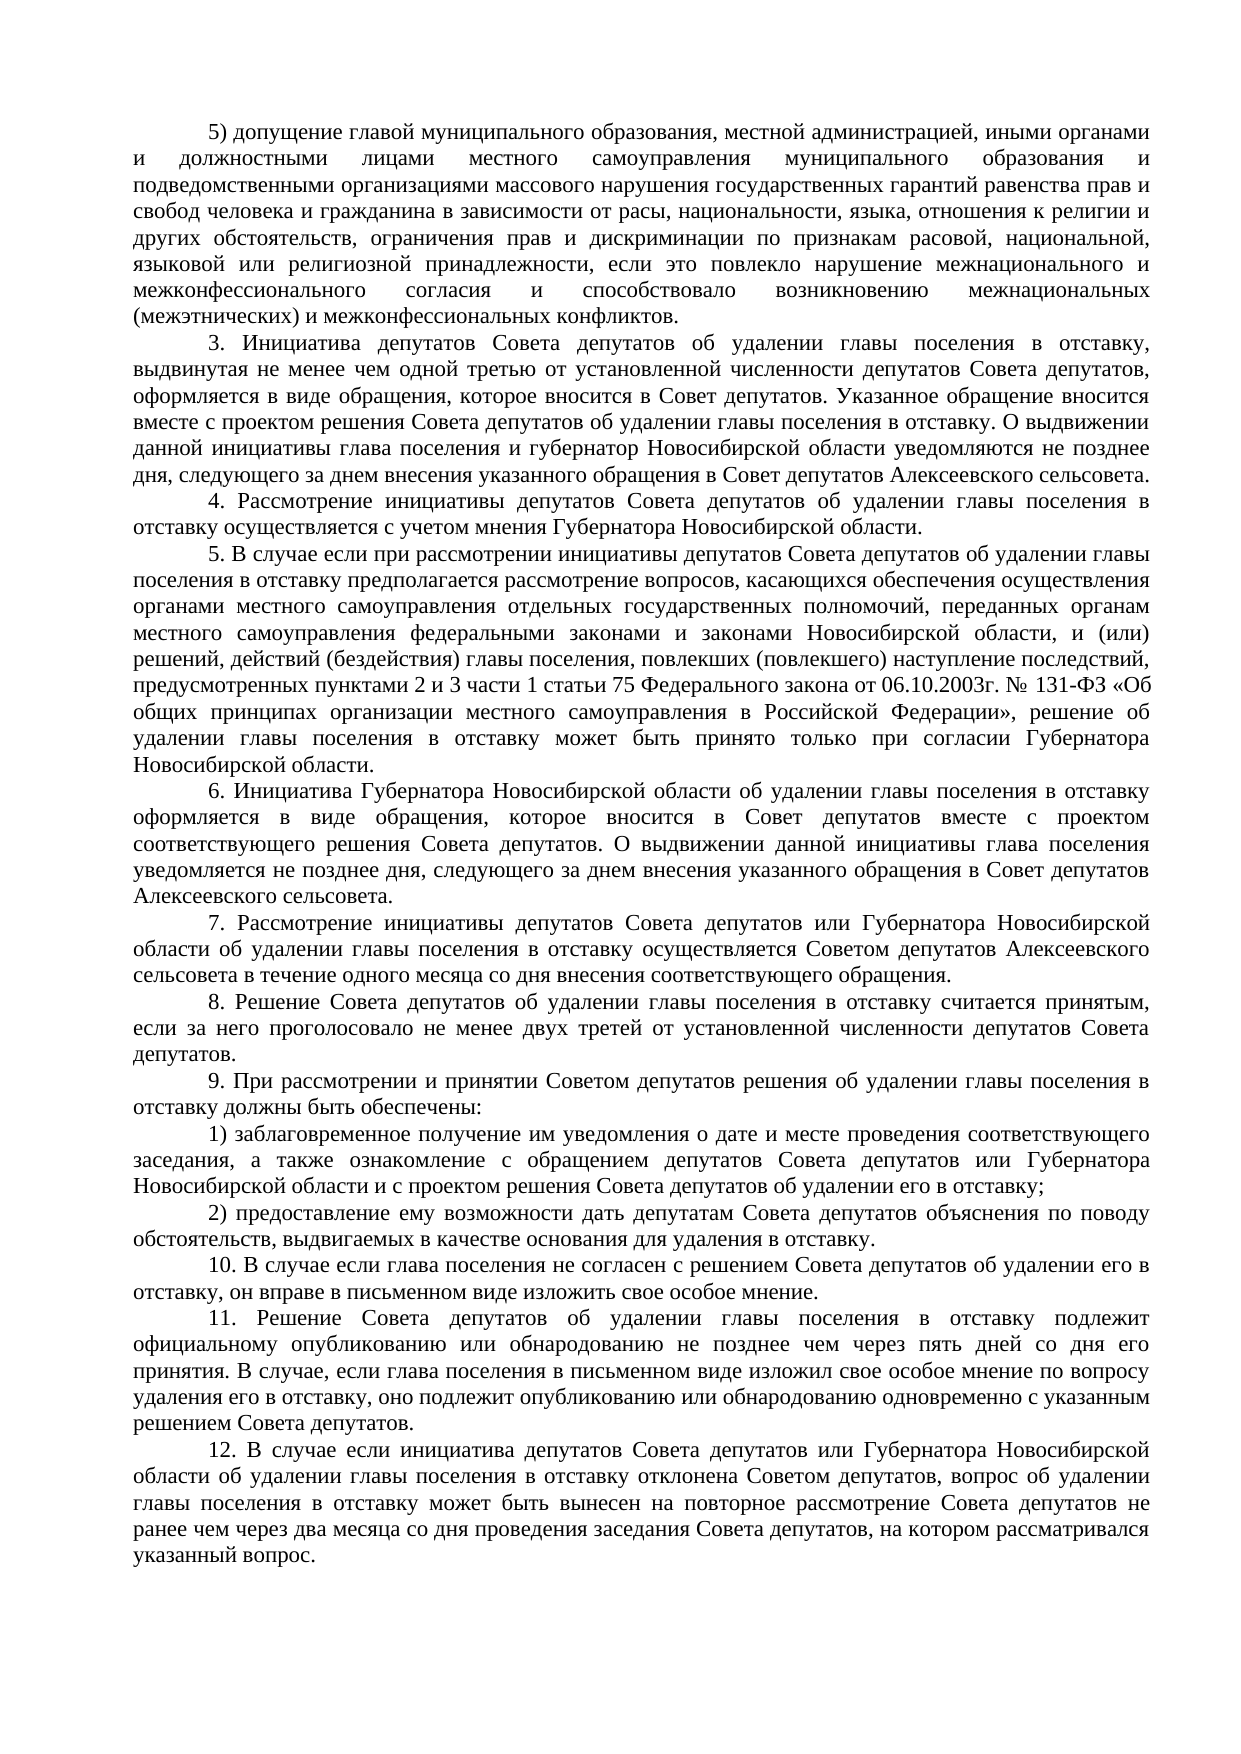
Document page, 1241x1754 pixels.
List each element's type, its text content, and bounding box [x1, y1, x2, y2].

text 12. В случае если инициатива депутатов Совета депутатов или Губернатора Новосибирской области об удалении главы поселения в отставку отклонена Советом депутатов, вопрос об удалении главы поселения в отставку может быть вынесен на повторное рассмотрение Совета депутатов не ранее чем через два месяца со дня проведения заседания Совета депутатов, на котором рассматривался указанный вопрос. [133, 1436, 1152, 1568]
text 5. В случае если при рассмотрении инициативы депутатов Совета депутатов об удалении главы поселения в отставку предполагается рассмотрение вопросов, касающихся обеспечения осуществления органами местного самоуправления отдельных государственных полномочий, переданных органам местного самоуправления федеральными законами и законами Новосибирской области, и (или) решений, действий (бездействия) главы поселения, повлекших (повлекшего) наступление последствий, предусмотренных пунктами 2 и 3 части 1 статьи 75 Федерального закона от 06.10.2003г. № 131-ФЗ «Об общих принципах организации местного самоуправления в Российской Федерации», решение об удалении главы поселения в отставку может быть принято только при согласии Губернатора Новосибирской области. [133, 540, 1152, 777]
text 7. Рассмотрение инициативы депутатов Совета депутатов или Губернатора Новосибирской области об удалении главы поселения в отставку осуществляется Советом депутатов Алексеевского сельсовета в течение одного месяца со дня внесения соответствующего обращения. [133, 909, 1152, 988]
text 5) допущение главой муниципального образования, местной администрацией, иными органами и должностными лицами местного самоуправления муниципального образования и подведомственными организациями массового нарушения государственных гарантий равенства прав и свобод человека и гражданина в зависимости от расы, национальности, языка, отношения к религии и других обстоятельств, ограничения прав и дискриминации по признакам расовой, национальной, языковой или религиозной принадлежности, если это повлекло нарушение межнационального и межконфессионального согласия и способствовало возникновению межнациональных (межэтнических) и межконфессиональных конфликтов. [133, 118, 1152, 329]
text 1) заблаговременное получение им уведомления о дате и месте проведения соответствующего заседания, а также ознакомление с обращением депутатов Совета депутатов или Губернатора Новосибирской области и с проектом решения Совета депутатов об удалении его в отставку; [133, 1119, 1152, 1199]
text 8. Решение Совета депутатов об удалении главы поселения в отставку считается принятым, если за него проголосовало не менее двух третей от установленной численности депутатов Совета депутатов. [133, 988, 1152, 1067]
text 6. Инициатива Губернатора Новосибирской области об удалении главы поселения в отставку оформляется в виде обращения, которое вносится в Совет депутатов вместе с проектом соответствующего решения Совета депутатов. О выдвижении данной инициативы глава поселения уведомляется не позднее дня, следующего за днем внесения указанного обращения в Совет депутатов Алексеевского сельсовета. [133, 777, 1152, 909]
text 9. При рассмотрении и принятии Советом депутатов решения об удалении главы поселения в отставку должны быть обеспечены: [133, 1067, 1152, 1119]
text 3. Инициатива депутатов Совета депутатов об удалении главы поселения в отставку, выдвинутая не менее чем одной третью от установленной численности депутатов Совета депутатов, оформляется в виде обращения, которое вносится в Совет депутатов. Указанное обращение вносится вместе с проектом решения Совета депутатов об удалении главы поселения в отставку. О выдвижении данной инициативы глава поселения и губернатор Новосибирской области уведомляются не позднее дня, следующего за днем внесения указанного обращения в Совет депутатов Алексеевского сельсовета. [133, 329, 1152, 487]
text 11. Решение Совета депутатов об удалении главы поселения в отставку подлежит официальному опубликованию или обнародованию не позднее чем через пять дней со дня его принятия. В случае, если глава поселения в письменном виде изложил свое особое мнение по вопросу удаления его в отставку, оно подлежит опубликованию или обнародованию одновременно с указанным решением Совета депутатов. [133, 1304, 1152, 1436]
text 10. В случае если глава поселения не согласен с решением Совета депутатов об удалении его в отставку, он вправе в письменном виде изложить свое особое мнение. [133, 1251, 1152, 1304]
text 4. Рассмотрение инициативы депутатов Совета депутатов об удалении главы поселения в отставку осуществляется с учетом мнения Губернатора Новосибирской области. [133, 487, 1152, 540]
text 2) предоставление ему возможности дать депутатам Совета депутатов объяснения по поводу обстоятельств, выдвигаемых в качестве основания для удаления в отставку. [133, 1199, 1152, 1251]
